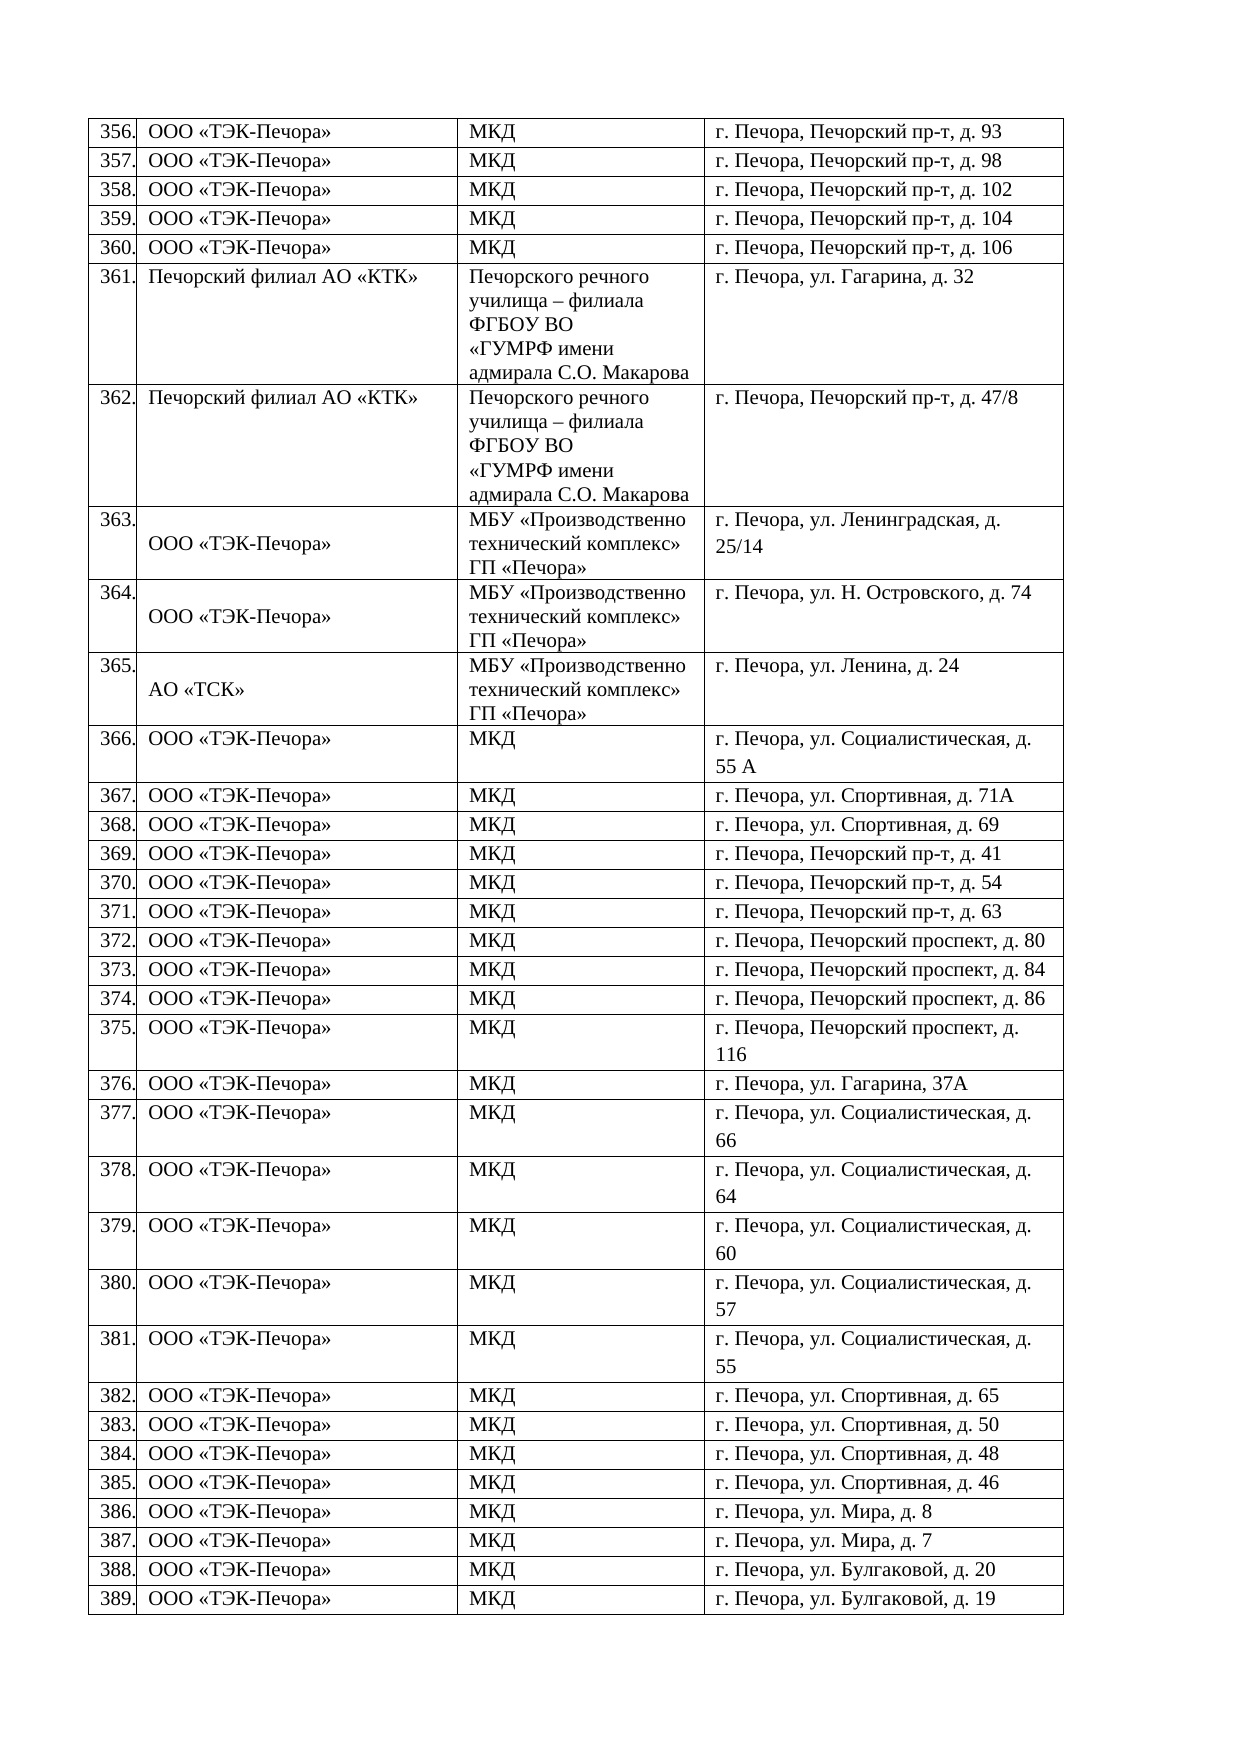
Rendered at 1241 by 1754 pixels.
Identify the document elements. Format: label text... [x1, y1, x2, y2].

table_cell [89, 206, 136, 234]
table_cell МКД [458, 1470, 704, 1498]
table_cell Печорский филиал АО «КТК» [137, 385, 457, 506]
table_cell [89, 507, 136, 579]
table_cell МКД [458, 1157, 704, 1212]
table_cell [89, 1157, 136, 1212]
table_cell Печорского речного училища – филиала ФГБОУ ВО «ГУМРФ имени адмирала С.О. Макарова [458, 385, 704, 506]
table_cell [89, 1071, 136, 1099]
table_cell ООО «ТЭК-Печора» [137, 1528, 457, 1556]
table_cell г. Печора, ул. Булгаковой, д. 19 [705, 1586, 1063, 1613]
table_cell [89, 783, 136, 811]
table_cell ООО «ТЭК-Печора» [137, 507, 457, 579]
table_cell ООО «ТЭК-Печора» [137, 870, 457, 898]
table_cell МКД [458, 812, 704, 840]
table_cell [89, 148, 136, 176]
table_cell ООО «ТЭК-Печора» [137, 1071, 457, 1099]
table_cell [89, 1586, 136, 1613]
table_cell МКД [458, 1326, 704, 1382]
table_cell г. Печора, ул. Социалистическая, д. 57 [705, 1270, 1063, 1325]
table_cell г. Печора, ул. Социалистическая, д. 64 [705, 1157, 1063, 1212]
table_cell [89, 177, 136, 205]
table_cell [89, 726, 136, 782]
table_cell г. Печора, ул. Мира, д. 7 [705, 1528, 1063, 1556]
table_cell г. Печора, ул. Мира, д. 8 [705, 1499, 1063, 1527]
table_cell МКД [458, 1412, 704, 1440]
table_cell МКД [458, 726, 704, 782]
table_cell МКД [458, 1528, 704, 1556]
table_cell ООО «ТЭК-Печора» [137, 957, 457, 984]
table_cell ООО «ТЭК-Печора» [137, 1412, 457, 1440]
table_cell ООО «ТЭК-Печора» [137, 235, 457, 263]
table_cell ООО «ТЭК-Печора» [137, 899, 457, 927]
table_cell МКД [458, 148, 704, 176]
table_cell МКД [458, 1499, 704, 1527]
table_cell г. Печора, ул. Гагарина, д. 32 [705, 264, 1063, 384]
table_cell МКД [458, 1015, 704, 1070]
table_cell [89, 986, 136, 1013]
table_cell [89, 1270, 136, 1325]
table_cell ООО «ТЭК-Печора» [137, 726, 457, 782]
table_cell ООО «ТЭК-Печора» [137, 1557, 457, 1584]
table_cell МКД [458, 870, 704, 898]
table_cell г. Печора, ул. Спортивная, д. 71А [705, 783, 1063, 811]
table_cell МКД [458, 1586, 704, 1613]
table_cell ООО «ТЭК-Печора» [137, 812, 457, 840]
table_cell МБУ «Производственно технический комплекс» ГП «Печора» [458, 507, 704, 579]
table_cell ООО «ТЭК-Печора» [137, 1100, 457, 1156]
table_cell г. Печора, Печорский пр-т, д. 104 [705, 206, 1063, 234]
table_cell г. Печора, ул. Гагарина, 37А [705, 1071, 1063, 1099]
table_cell МКД [458, 1383, 704, 1411]
table_cell МКД [458, 1270, 704, 1325]
table_cell [89, 235, 136, 263]
table_cell МКД [458, 235, 704, 263]
table_cell ООО «ТЭК-Печора» [137, 1326, 457, 1382]
table_cell г. Печора, ул. Спортивная, д. 50 [705, 1412, 1063, 1440]
table_cell ООО «ТЭК-Печора» [137, 148, 457, 176]
table_cell МКД [458, 177, 704, 205]
table_cell МКД [458, 1213, 704, 1269]
table_cell [89, 1100, 136, 1156]
table_cell [89, 385, 136, 506]
table_cell г. Печора, ул. Социалистическая, д. 60 [705, 1213, 1063, 1269]
table_cell МКД [458, 783, 704, 811]
table_cell ООО «ТЭК-Печора» [137, 1470, 457, 1498]
table_cell [89, 928, 136, 956]
table_cell г. Печора, Печорский пр-т, д. 41 [705, 841, 1063, 869]
table_cell МКД [458, 986, 704, 1013]
table_cell г. Печора, Печорский проспект, д. 84 [705, 957, 1063, 984]
table_cell ООО «ТЭК-Печора» [137, 1270, 457, 1325]
table_cell г. Печора, Печорский пр-т, д. 47/8 [705, 385, 1063, 506]
table_cell г. Печора, ул. Спортивная, д. 46 [705, 1470, 1063, 1498]
table_cell г. Печора, ул. Социалистическая, д. 55 А [705, 726, 1063, 782]
table_cell ООО «ТЭК-Печора» [137, 1213, 457, 1269]
table_cell г. Печора, ул. Спортивная, д. 48 [705, 1441, 1063, 1469]
table_cell МКД [458, 1441, 704, 1469]
table_cell г. Печора, Печорский пр-т, д. 98 [705, 148, 1063, 176]
table_cell ООО «ТЭК-Печора» [137, 841, 457, 869]
table_cell [89, 812, 136, 840]
table_cell ООО «ТЭК-Печора» [137, 177, 457, 205]
table_cell г. Печора, ул. Спортивная, д. 69 [705, 812, 1063, 840]
table_cell МКД [458, 206, 704, 234]
table_cell ООО «ТЭК-Печора» [137, 928, 457, 956]
table_cell [89, 1015, 136, 1070]
table_cell ООО «ТЭК-Печора» [137, 1383, 457, 1411]
table_cell [89, 841, 136, 869]
table_cell МКД [458, 841, 704, 869]
table_cell ООО «ТЭК-Печора» [137, 1441, 457, 1469]
table_cell АО «ТСК» [137, 653, 457, 725]
table_cell г. Печора, ул. Ленина, д. 24 [705, 653, 1063, 725]
table_cell [89, 1326, 136, 1382]
table_cell г. Печора, Печорский пр-т, д. 106 [705, 235, 1063, 263]
table_cell [89, 119, 136, 147]
table_cell г. Печора, ул. Спортивная, д. 65 [705, 1383, 1063, 1411]
table_cell ООО «ТЭК-Печора» [137, 206, 457, 234]
table_cell г. Печора, Печорский пр-т, д. 93 [705, 119, 1063, 147]
table_cell [89, 1213, 136, 1269]
table_cell [89, 653, 136, 725]
table_cell г. Печора, Печорский пр-т, д. 63 [705, 899, 1063, 927]
table_cell МКД [458, 957, 704, 984]
table_cell [89, 1470, 136, 1498]
table_cell ООО «ТЭК-Печора» [137, 1015, 457, 1070]
table_cell МКД [458, 1100, 704, 1156]
table_cell г. Печора, Печорский проспект, д. 116 [705, 1015, 1063, 1070]
table_cell г. Печора, Печорский пр-т, д. 102 [705, 177, 1063, 205]
table_cell [89, 957, 136, 984]
table_cell г. Печора, Печорский проспект, д. 86 [705, 986, 1063, 1013]
table_cell [89, 580, 136, 652]
table_cell [89, 1412, 136, 1440]
table_cell ООО «ТЭК-Печора» [137, 1157, 457, 1212]
table_cell МБУ «Производственно технический комплекс» ГП «Печора» [458, 653, 704, 725]
table_cell ООО «ТЭК-Печора» [137, 986, 457, 1013]
table_cell г. Печора, Печорский пр-т, д. 54 [705, 870, 1063, 898]
table_cell ООО «ТЭК-Печора» [137, 1499, 457, 1527]
table_cell [89, 1557, 136, 1584]
table_cell МКД [458, 899, 704, 927]
table_cell ООО «ТЭК-Печора» [137, 580, 457, 652]
table_cell [89, 1499, 136, 1527]
table_cell г. Печора, ул. Ленинградская, д. 25/14 [705, 507, 1063, 579]
table_cell ООО «ТЭК-Печора» [137, 783, 457, 811]
table_cell МКД [458, 1557, 704, 1584]
table_cell ООО «ТЭК-Печора» [137, 1586, 457, 1613]
table_cell МКД [458, 119, 704, 147]
table_cell г. Печора, ул. Булгаковой, д. 20 [705, 1557, 1063, 1584]
table_cell [89, 899, 136, 927]
table_cell ООО «ТЭК-Печора» [137, 119, 457, 147]
table_cell [89, 870, 136, 898]
table_cell г. Печора, ул. Социалистическая, д. 55 [705, 1326, 1063, 1382]
table_cell [89, 1383, 136, 1411]
table_cell г. Печора, ул. Н. Островского, д. 74 [705, 580, 1063, 652]
table_cell МБУ «Производственно технический комплекс» ГП «Печора» [458, 580, 704, 652]
table_cell [89, 264, 136, 384]
table_cell [89, 1441, 136, 1469]
table_cell [89, 1528, 136, 1556]
table_cell Печорского речного училища – филиала ФГБОУ ВО «ГУМРФ имени адмирала С.О. Макарова [458, 264, 704, 384]
table_cell МКД [458, 1071, 704, 1099]
table_cell г. Печора, ул. Социалистическая, д. 66 [705, 1100, 1063, 1156]
table_cell МКД [458, 928, 704, 956]
table_cell Печорский филиал АО «КТК» [137, 264, 457, 384]
table_cell г. Печора, Печорский проспект, д. 80 [705, 928, 1063, 956]
